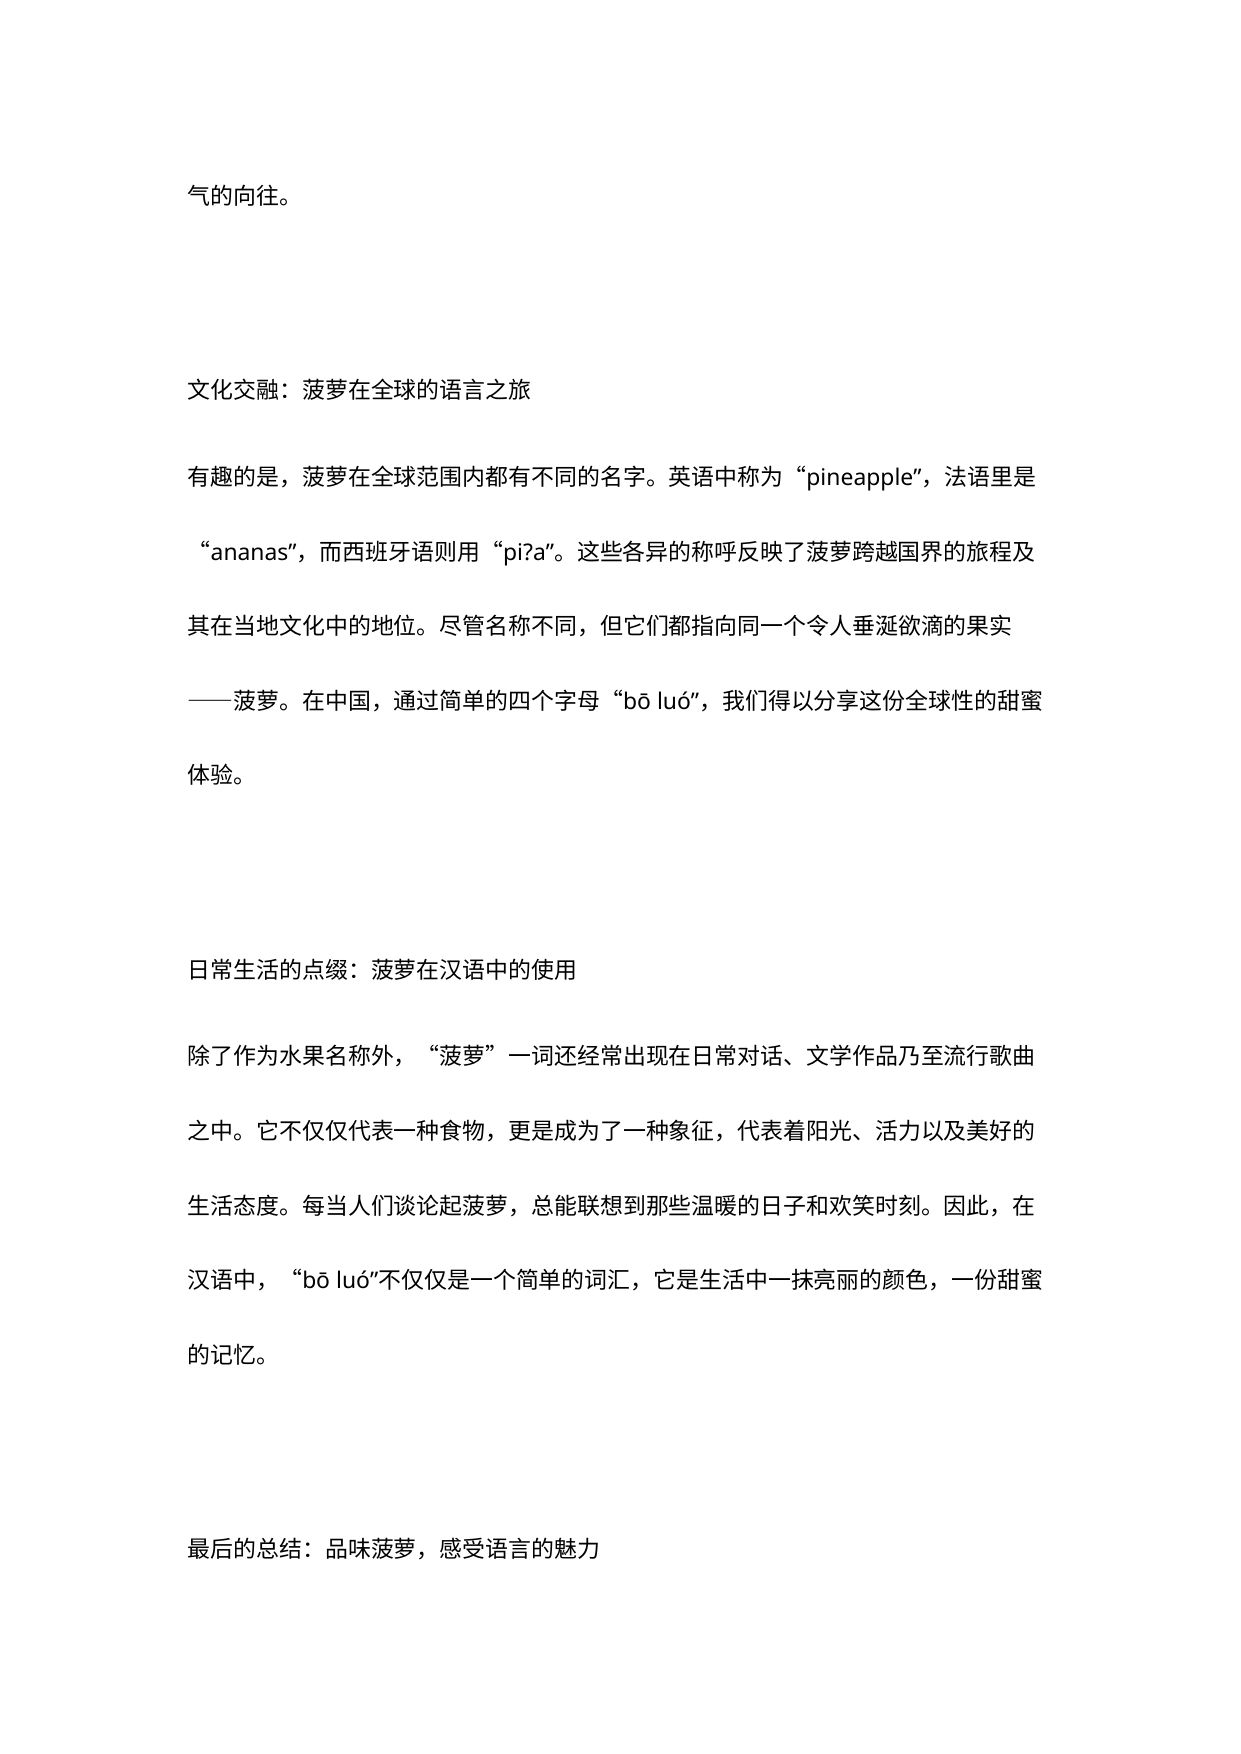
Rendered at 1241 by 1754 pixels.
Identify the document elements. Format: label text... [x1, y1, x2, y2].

text 有趣的是，菠萝在全球范围内都有不同的名字。英语中称为“pineapple”，法语里是“ananas”，而西班牙语则用“pi?a”。这些各异的称呼反映了菠萝跨越国界的旅程及其在当地文化中的地位。尽管名称不同，但它们都指向同一个令人垂涎欲滴的果实——菠萝。在中国，通过简单的四个字母“bō luó”，我们得以分享这份全球性的甜蜜体验。 [187, 443, 1053, 807]
text 日常生活的点缀：菠萝在汉语中的使用 [187, 936, 1053, 1001]
text 最后的总结：品味菠萝，感受语言的魅力 [187, 1515, 1053, 1580]
text 除了作为水果名称外，“菠萝”一词还经常出现在日常对话、文学作品乃至流行歌曲之中。它不仅仅代表一种食物，更是成为了一种象征，代表着阳光、活力以及美好的生活态度。每当人们谈论起菠萝，总能联想到那些温暖的日子和欢笑时刻。因此，在汉语中，“bō luó”不仅仅是一个简单的词汇，它是生活中一抹亮丽的颜色，一份甜蜜的记忆。 [187, 1022, 1053, 1386]
text 文化交融：菠萝在全球的语言之旅 [187, 356, 1053, 421]
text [187, 162, 1053, 227]
